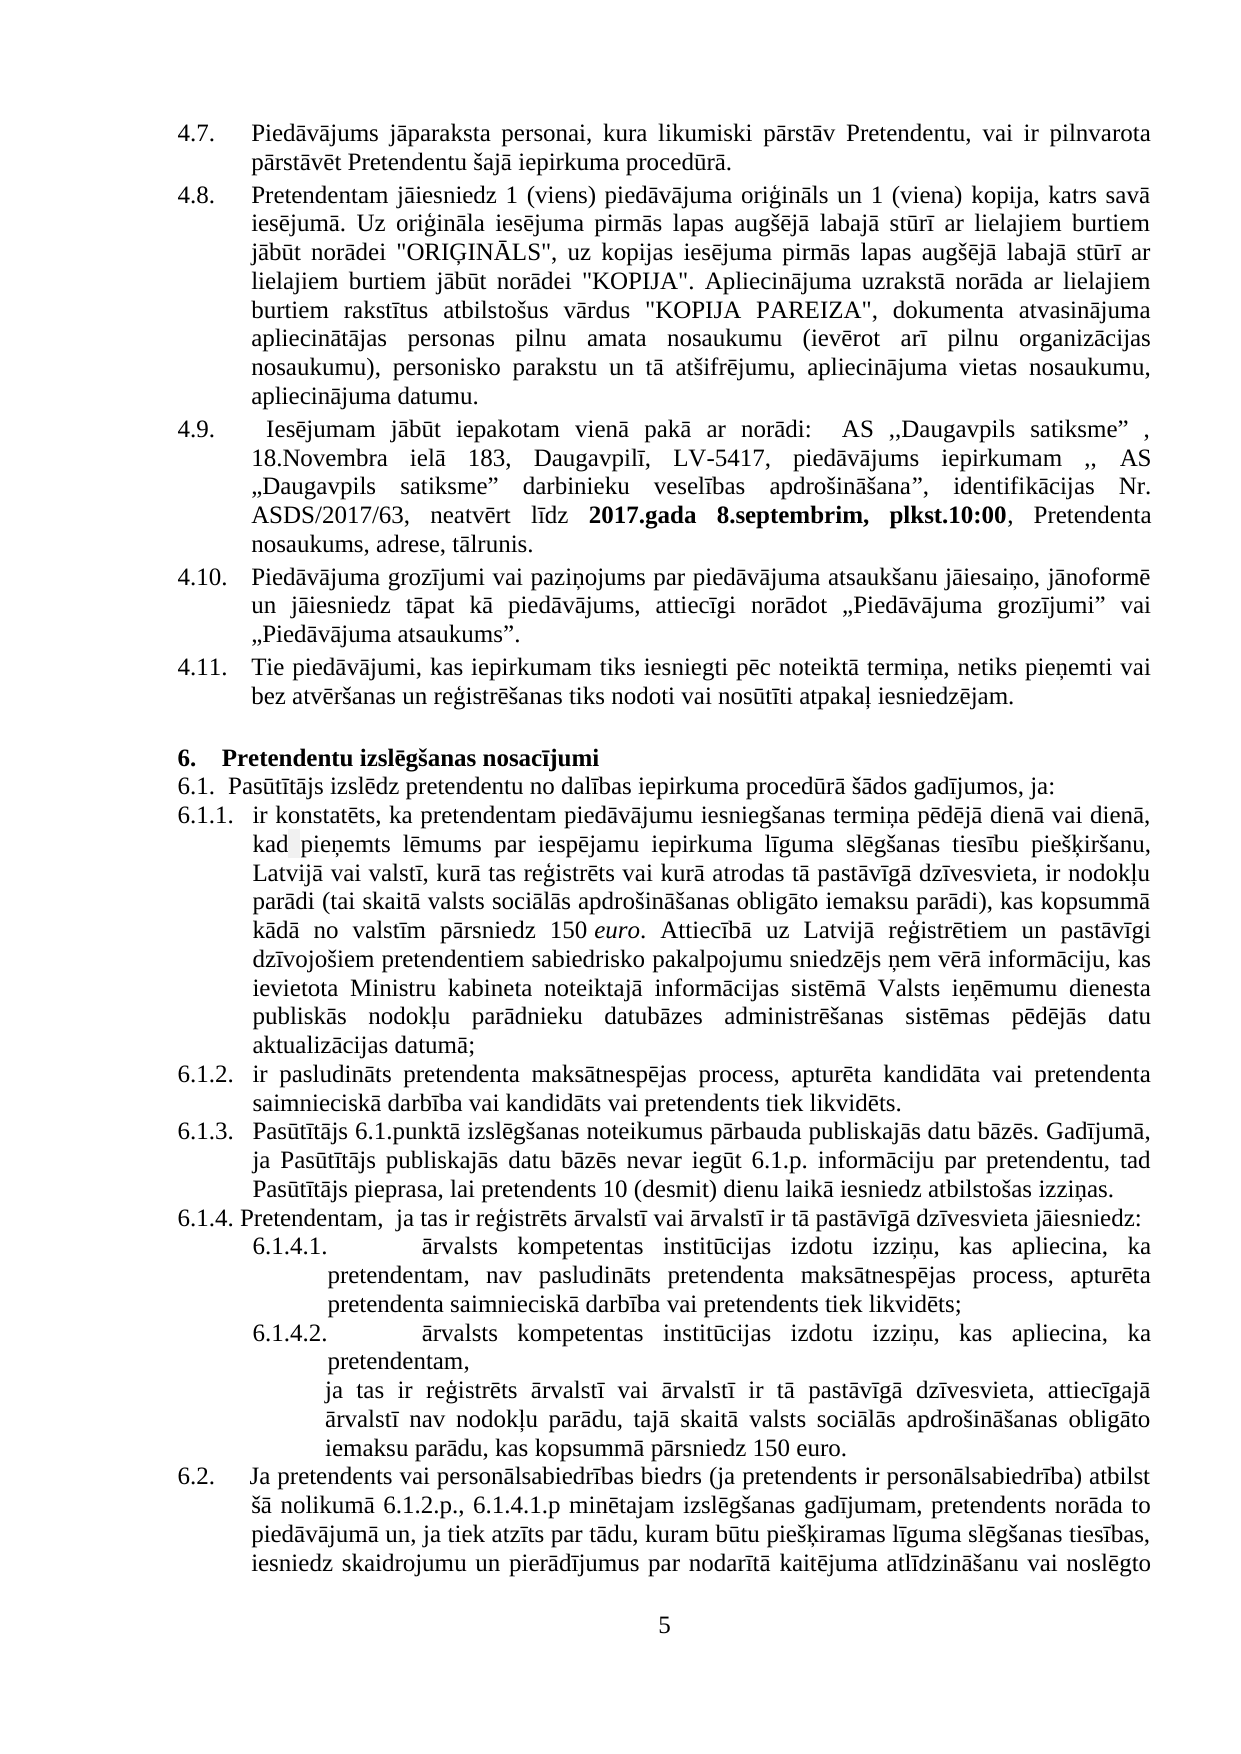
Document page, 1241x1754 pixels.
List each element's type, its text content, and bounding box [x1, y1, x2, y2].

list ir konstatēts, ka pretendentam piedāvājumu iesniegšanas termiņa pēdējā dienā vai dienā, kad pieņemts lēmums par iespējamu iepirkuma līguma slēgšanas tiesību piešķiršanu, Latvijā vai valstī, kurā tas reģistrēts vai kurā atrodas tā pastāvīgā dzīvesvieta, ir nodokļu parādi (tai skaitā valsts sociālās apdrošināšanas obligāto iemaksu parādi), kas kopsummā kādā no valstīm pārsniedz 150 euro. Attiecībā uz Latvijā reģistrētiem un pastāvīgi dzīvojošiem pretendentiem sabiedrisko pakalpojumu sniedzējs ņem vērā informāciju, kas ievietota Ministru kabineta noteiktajā informācijas sistēmā Valsts ieņēmumu dienesta publiskās nodokļu parādnieku datubāzes administrēšanas sistēmas pēdējās datu aktualizācijas datumā; [177, 800, 1152, 1059]
list Pasūtītājs 6.1.punktā izslēgšanas noteikumus pārbauda publiskajās datu bāzēs. Gadījumā, ja Pasūtītājs publiskajās datu bāzēs nevar iegūt 6.1.p. informāciju par pretendentu, tad Pasūtītājs pieprasa, lai pretendents 10 (desmit) dienu laikā iesniedz atbilstošas izziņas. [177, 1116, 1152, 1203]
list Piedāvājums jāparaksta personai, kura likumiski pārstāv Pretendentu, vai ir pilnvarota pārstāvēt Pretendentu šajā iepirkuma procedūrā. [177, 118, 1152, 176]
list Tie piedāvājumi, kas iepirkumam tiks iesniegti pēc noteiktā termiņa, netiks pieņemti vai bez atvēršanas un reģistrēšanas tiks nodoti vai nosūtīti atpakaļ iesniedzējam. [177, 652, 1152, 710]
list Pretendentam jāiesniedz 1 (viens) piedāvājuma oriģināls un 1 (viena) kopija, katrs savā iesējumā. Uz oriģināla iesējuma pirmās lapas augšējā labajā stūrī ar lielajiem burtiem jābūt norādei "ORIĢINĀLS", uz kopijas iesējuma pirmās lapas augšējā labajā stūrī ar lielajiem burtiem jābūt norādei "KOPIJA". Apliecinājuma uzrakstā norāda ar lielajiem burtiem rakstītus atbilstošus vārdus "KOPIJA PAREIZA", dokumenta atvasinājuma apliecinātājas personas pilnu amata nosaukumu (ievērot arī pilnu organizācijas nosaukumu), personisko parakstu un tā atšifrējumu, apliecinājuma vietas nosaukumu, apliecinājuma datumu. [177, 180, 1152, 410]
list Pasūtītājs izslēdz pretendentu no dalības iepirkuma procedūrā šādos gadījumos, ja: [177, 771, 1152, 800]
text 6.1.4. Pretendentam, ja tas ir reģistrēts ārvalstī vai ārvalstī ir tā pastāvīgā dzīvesvieta jāiesniedz: [177, 1203, 1152, 1231]
list ir pasludināts pretendenta maksātnespējas process, apturēta kandidāta vai pretendenta saimnieciskā darbība vai kandidāts vai pretendents tiek likvidēts. [177, 1059, 1152, 1116]
text ja tas ir reģistrēts ārvalstī vai ārvalstī ir tā pastāvīgā dzīvesvieta, attiecīgajā ārvalstī nav nodokļu parādu, tajā skaitā valsts sociālās apdrošināšanas obligāto iemaksu parādu, kas kopsummā pārsniedz 150 euro. [325, 1375, 1152, 1461]
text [177, 1461, 1152, 1576]
list ārvalsts kompetentas institūcijas izdotu izziņu, kas apliecina, ka pretendentam, [252, 1318, 1152, 1375]
list Iesējumam jābūt iepakotam vienā pakā ar norādi: AS ,,Daugavpils satiksme” , 18.Novembra ielā 183, Daugavpilī, LV-5417, piedāvājums iepirkumam ,, AS „Daugavpils satiksme” darbinieku veselības apdrošināšana”, identifikācijas Nr. ASDS/2017/63, neatvērt līdz 2017.gada 8.septembrim, plkst.10:00, Pretendenta nosaukums, adrese, tālrunis. [177, 414, 1152, 558]
list ārvalsts kompetentas institūcijas izdotu izziņu, kas apliecina, ka pretendentam, nav pasludināts pretendenta maksātnespējas process, apturēta pretendenta saimnieciskā darbība vai pretendents tiek likvidēts; [252, 1231, 1152, 1318]
list Pretendentu izslēgšanas nosacījumi [177, 743, 1152, 771]
list Piedāvājuma grozījumi vai paziņojums par piedāvājuma atsaukšanu jāiesaiņo, jānoformē un jāiesniedz tāpat kā piedāvājums, attiecīgi norādot „Piedāvājuma grozījumi” vai „Piedāvājuma atsaukums”. [177, 562, 1152, 648]
